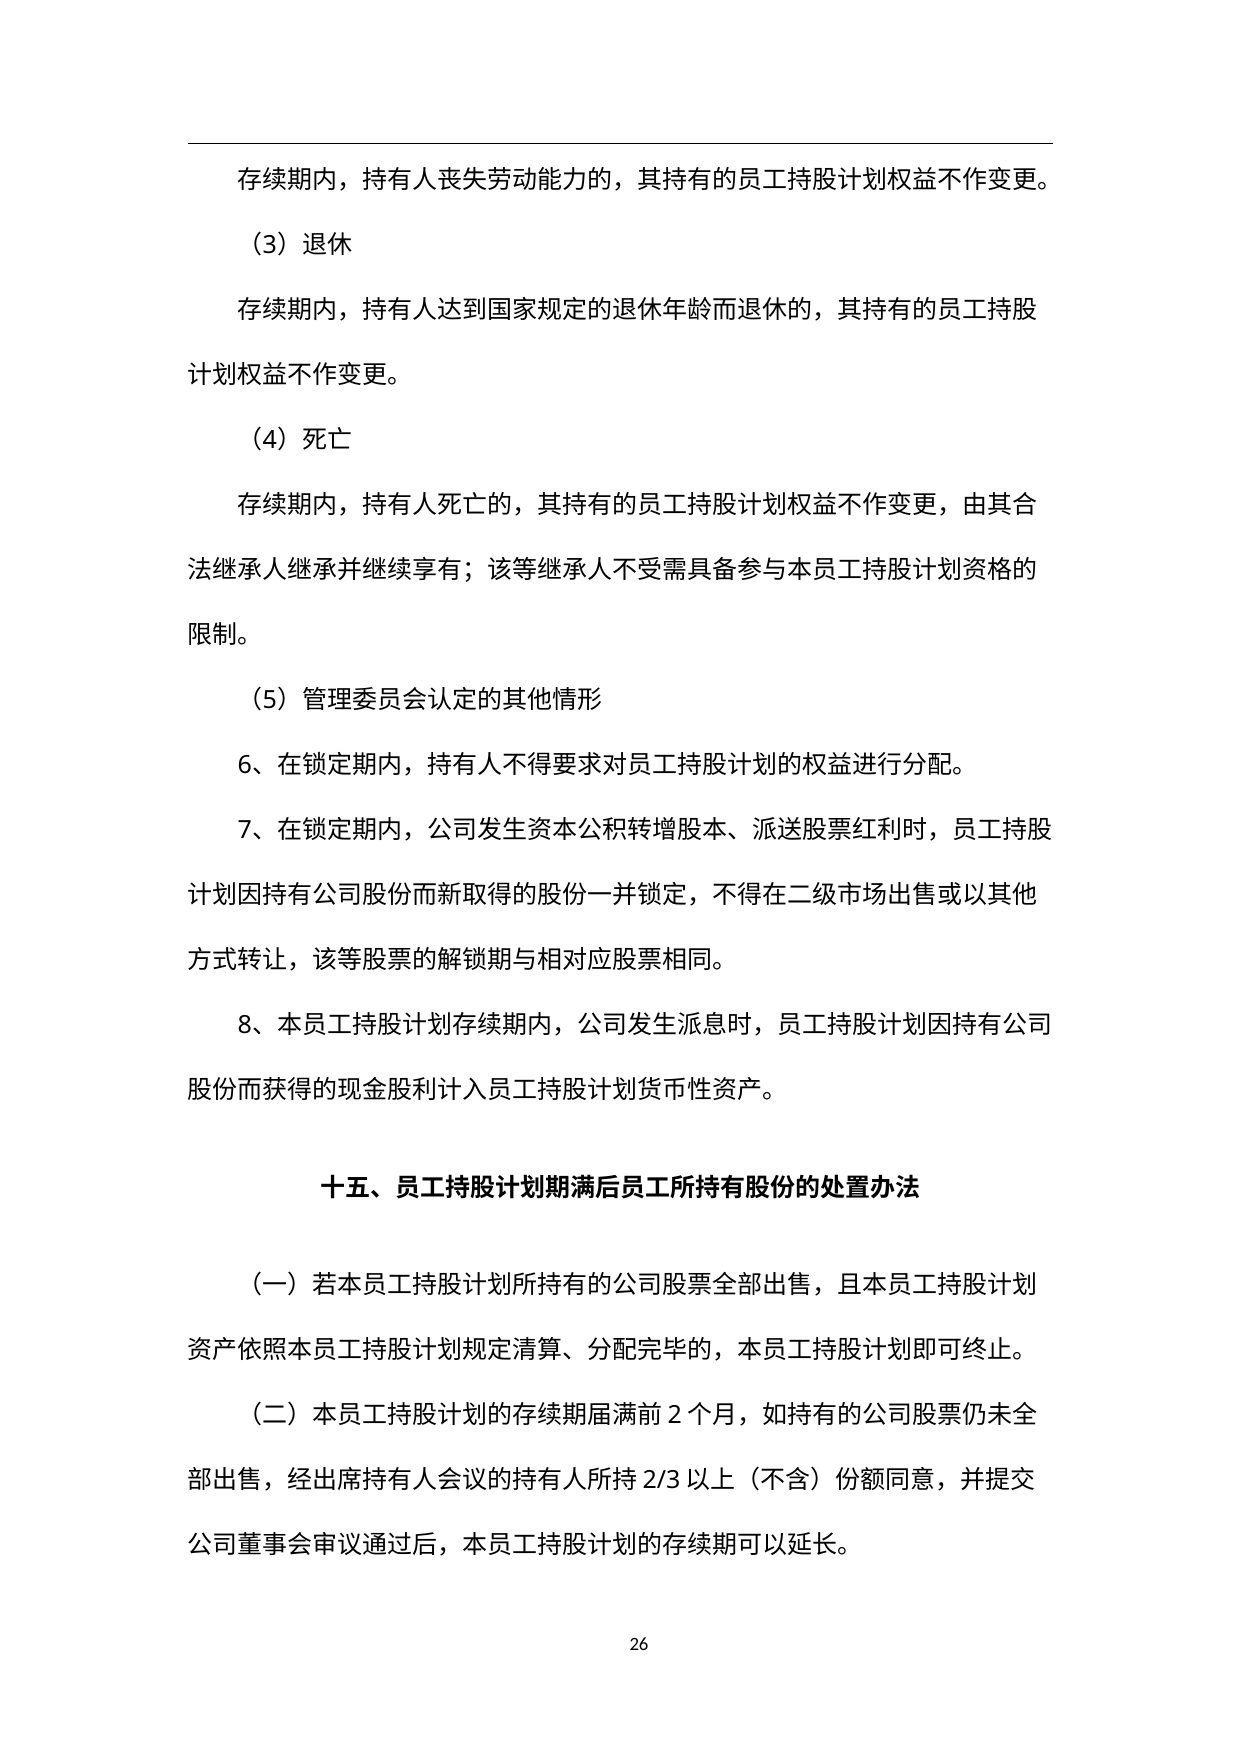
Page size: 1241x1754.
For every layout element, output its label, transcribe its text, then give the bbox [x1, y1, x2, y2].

text 7、在锁定期内，公司发生资本公积转增股本、派送股票红利时，员工持股计划因持有公司股份而新取得的股份一并锁定，不得在二级市场出售或以其他方式转让，该等股票的解锁期与相对应股票相同。 [187, 795, 1053, 990]
text （二）本员工持股计划的存续期届满前2个月，如持有的公司股票仍未全部出售，经出席持有人会议的持有人所持2/3以上（不含）份额同意，并提交公司董事会审议通过后，本员工持股计划的存续期可以延长。 [187, 1380, 1053, 1575]
text 8、本员工持股计划存续期内，公司发生派息时，员工持股计划因持有公司股份而获得的现金股利计入员工持股计划货币性资产。 [187, 990, 1053, 1120]
text 6、在锁定期内，持有人不得要求对员工持股计划的权益进行分配。 [187, 730, 1053, 795]
text （4）死亡 [187, 405, 1053, 470]
text 存续期内，持有人死亡的，其持有的员工持股计划权益不作变更，由其合法继承人继承并继续享有；该等继承人不受需具备参与本员工持股计划资格的限制。 [187, 470, 1053, 665]
text （5）管理委员会认定的其他情形 [187, 665, 1053, 730]
text 存续期内，持有人丧失劳动能力的，其持有的员工持股计划权益不作变更。 [187, 145, 1053, 210]
text （3）退休 [187, 210, 1053, 275]
subtitle 十五、员工持股计划期满后员工所持有股份的处置办法 [187, 1153, 1053, 1218]
text 存续期内，持有人达到国家规定的退休年龄而退休的，其持有的员工持股计划权益不作变更。 [187, 275, 1053, 405]
text （一）若本员工持股计划所持有的公司股票全部出售，且本员工持股计划资产依照本员工持股计划规定清算、分配完毕的，本员工持股计划即可终止。 [187, 1250, 1053, 1380]
